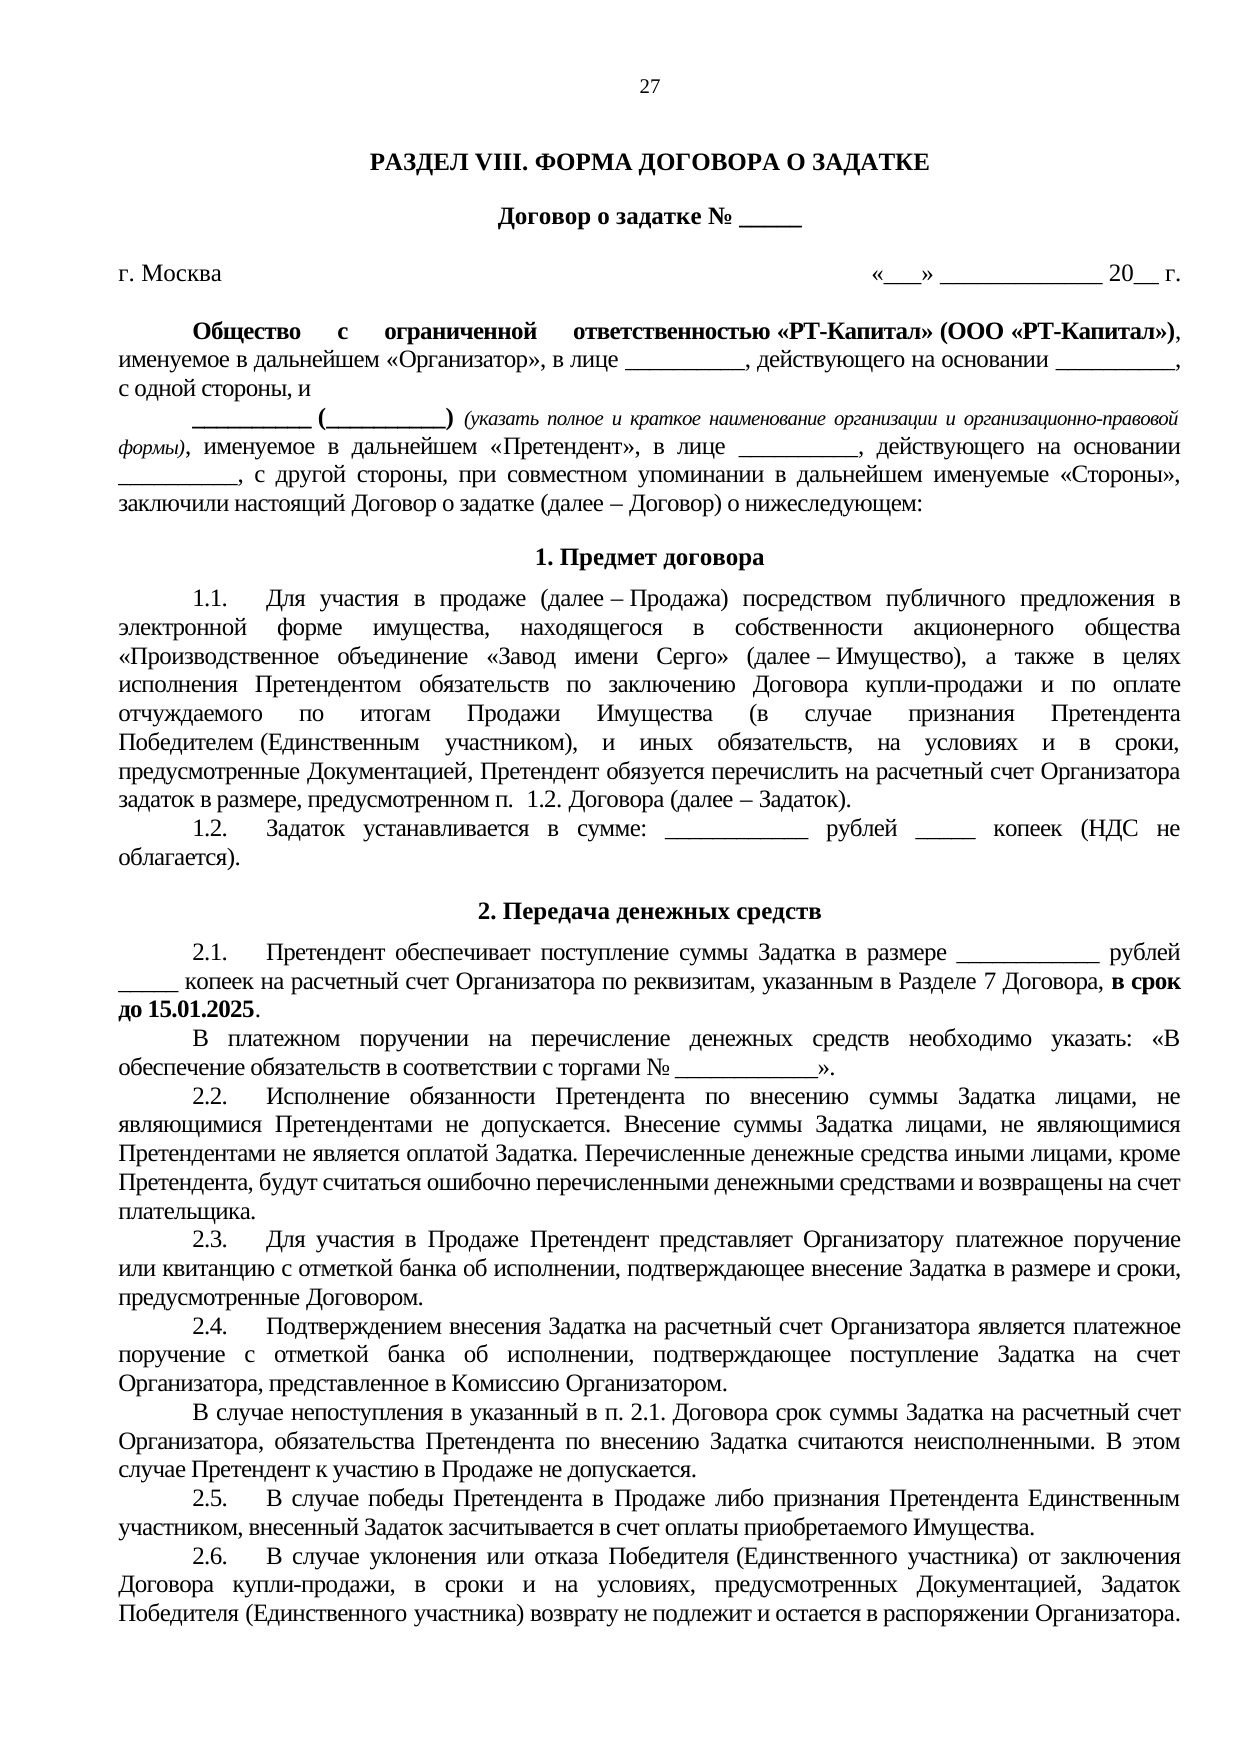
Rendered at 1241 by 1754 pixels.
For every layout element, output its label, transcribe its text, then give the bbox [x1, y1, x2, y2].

list Задаток устанавливается в сумме: ____________ рублей _____ копеек (НДС не облагается). [118, 813, 1181, 871]
text В случае непоступления в указанный в п. 2.1. Договора срок суммы Задатка на расчетный счет Организатора, обязательства Претендента по внесению Задатка считаются неисполненными. В этом случае Претендент к участию в Продаже не допускается. [118, 1397, 1181, 1483]
list В случае уклонения или отказа Победителя (Единственного участника) от заключения Договора купли-продажи, в сроки и на условиях, предусмотренных Документацией, Задаток Победителя (Единственного участника) возврату не подлежит и остается в распоряжении Организатора. [118, 1541, 1181, 1627]
text «___» _____________ 20__ г. [686, 258, 1181, 287]
list В случае победы Претендента в Продаже либо признания Претендента Единственным участником, внесенный Задаток засчитывается в счет оплаты приобретаемого Имущества. [118, 1483, 1181, 1541]
text __________ (__________) (указать полное и краткое наименование организации и организационно-правовой формы), именуемое в дальнейшем «Претендент», в лице __________, действующего на основании __________, с другой стороны, при совместном упоминании в дальнейшем именуемые «Стороны», заключили настоящий Договор о задатке (далее – Договор) о нижеследующем: [118, 402, 1181, 517]
text Общество с ограниченной ответственностью «РТ-Капитал» (ООО «РТ-Капитал»), именуемое в дальнейшем «Организатор», в лице __________, действующего на основании __________, с одной стороны, и [118, 316, 1181, 402]
list Предмет договора [118, 542, 1181, 571]
text Договор о задатке № _____ [118, 201, 1181, 229]
list Для участия в Продаже Претендент представляет Организатору платежное поручение или квитанцию с отметкой банка об исполнении, подтверждающее внесение Задатка в размере и сроки, предусмотренные Договором. [118, 1224, 1181, 1311]
list Исполнение обязанности Претендента по внесению суммы Задатка лицами, не являющимися Претендентами не допускается. Внесение суммы Задатка лицами, не являющимися Претендентами не является оплатой Задатка. Перечисленные денежные средства иными лицами, кроме Претендента, будут считаться ошибочно перечисленными денежными средствами и возвращены на счет плательщика. [118, 1081, 1181, 1224]
list Подтверждением внесения Задатка на расчетный счет Организатора является платежное поручение с отметкой банка об исполнении, подтверждающее поступление Задатка на счет Организатора, представленное в Комиссию Организатором. [118, 1311, 1181, 1397]
text В платежном поручении на перечисление денежных средств необходимо указать: «В обеспечение обязательств в соответствии с торгами № ____________». [118, 1023, 1181, 1081]
list Претендент обеспечивает поступление суммы Задатка в размере ____________ рублей _____ копеек на расчетный счет Организатора по реквизитам, указанным в Разделе 7 Договора, в срок до 15.01.2025. [118, 937, 1181, 1023]
list ФОРМА ДОГОВОРА О ЗАДАТКЕ [118, 147, 1181, 176]
text г. Москва [118, 258, 613, 287]
list Для участия в продаже (далее – Продажа) посредством публичного предложения в электронной форме имущества, находящегося в собственности акционерного общества «Производственное объединение «Завод имени Серго» (далее – Имущество), а также в целях исполнения Претендентом обязательств по заключению Договора купли-продажи и по оплате отчуждаемого по итогам Продажи Имущества (в случае признания Претендента Победителем (Единственным участником), и иных обязательств, на условиях и в сроки, предусмотренные Документацией, Претендент обязуется перечислить на расчетный счет Организатора задаток в размере, предусмотренном п. 1.2. Договора (далее – Задаток). [118, 583, 1181, 813]
list Передача денежных средств [118, 896, 1181, 924]
